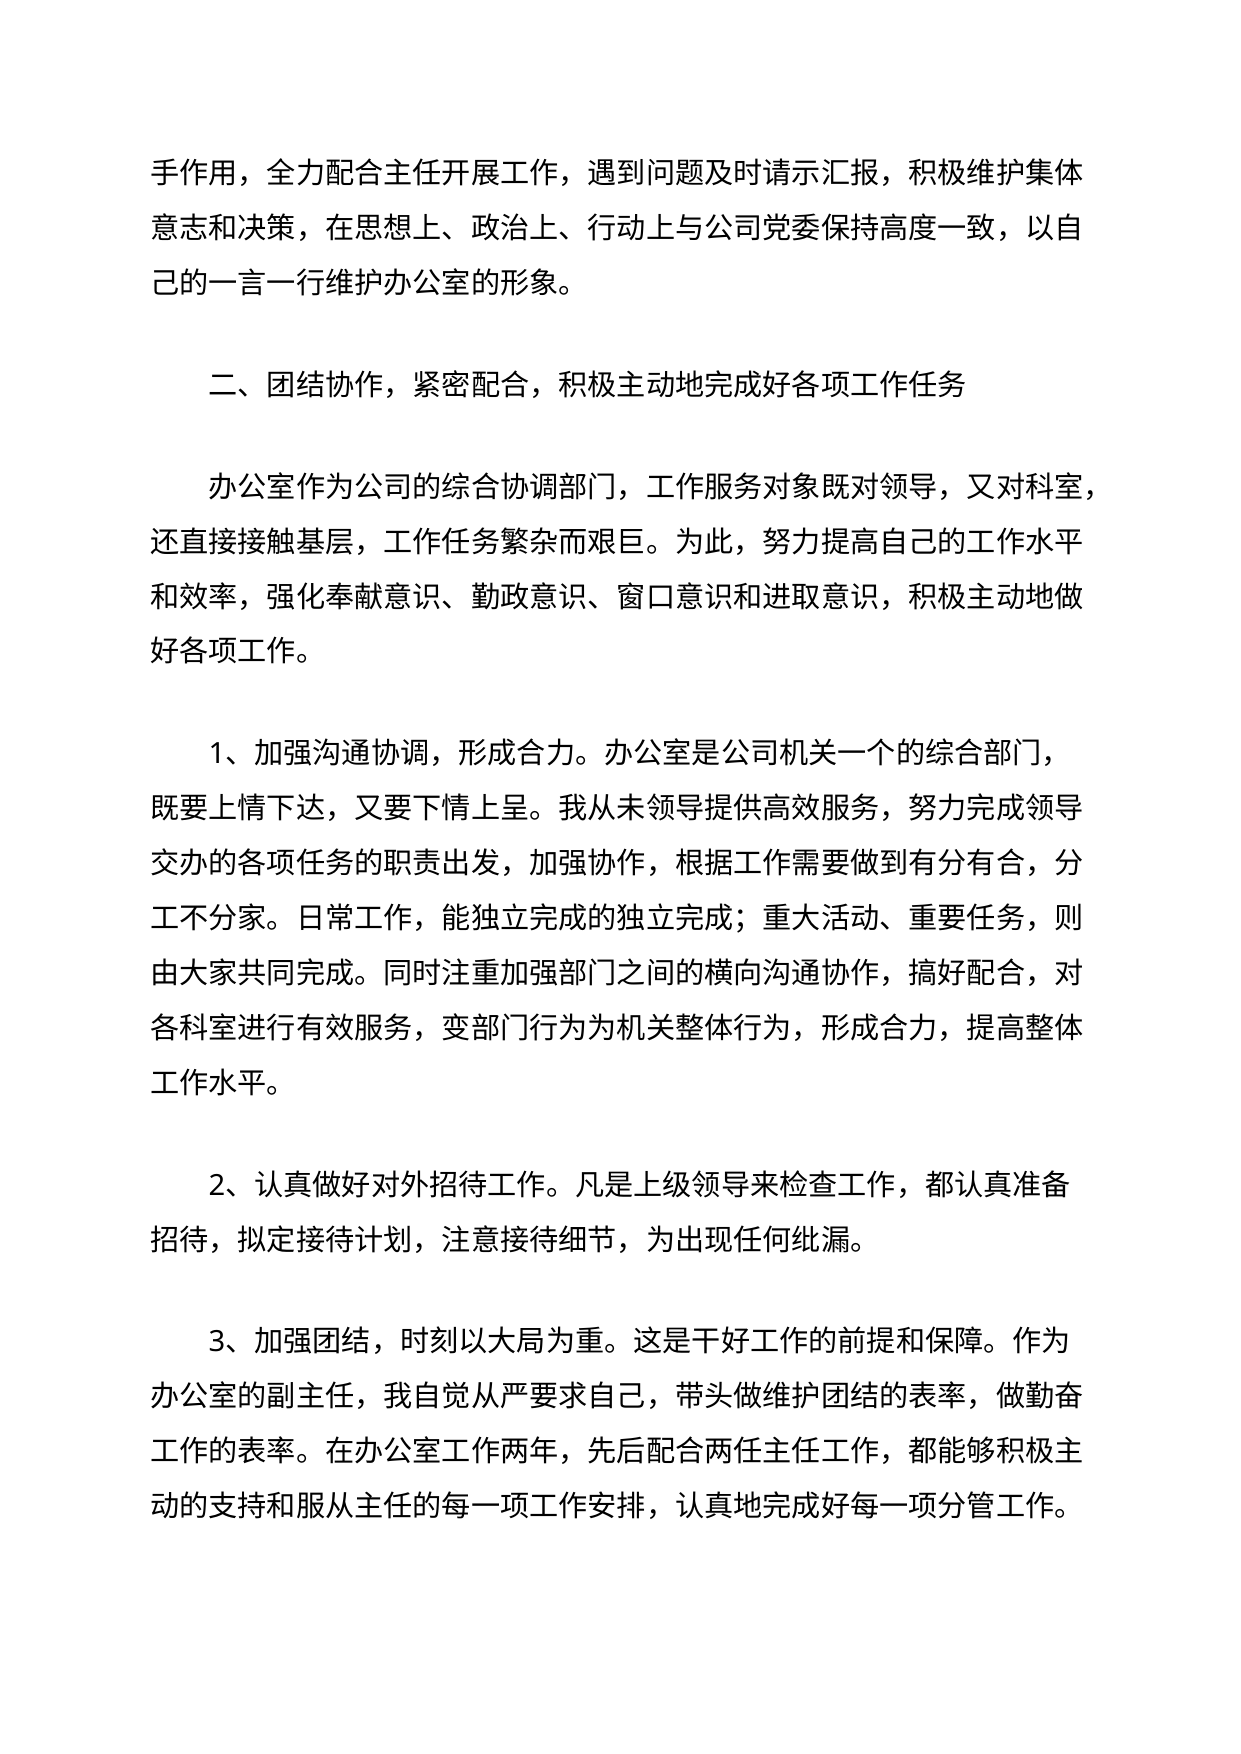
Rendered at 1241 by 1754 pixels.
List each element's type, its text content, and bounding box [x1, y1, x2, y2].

text 二、团结协作，紧密配合，积极主动地完成好各项工作任务 [150, 362, 1090, 404]
text 1、加强沟通协调，形成合力。办公室是公司机关一个的综合部门，既要上情下达，又要下情上呈。我从未领导提供高效服务，努力完成领导交办的各项任务的职责出发，加强协作，根据工作需要做到有分有合，分工不分家。日常工作，能独立完成的独立完成；重大活动、重要任务，则由大家共同完成。同时注重加强部门之间的横向沟通协作，搞好配合，对各科室进行有效服务，变部门行为为机关整体行为，形成合力，提高整体工作水平。 [150, 730, 1090, 1102]
text 3、加强团结，时刻以大局为重。这是干好工作的前提和保障。作为办公室的副主任，我自觉从严要求自己，带头做维护团结的表率，做勤奋工作的表率。在办公室工作两年，先后配合两任主任工作，都能够积极主动的支持和服从主任的每一项工作安排，认真地完成好每一项分管工作。 [150, 1318, 1090, 1525]
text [150, 150, 1090, 302]
text 办公室作为公司的综合协调部门，工作服务对象既对领导，又对科室，还直接接触基层，工作任务繁杂而艰巨。为此，努力提高自己的工作水平和效率，强化奉献意识、勤政意识、窗口意识和进取意识，积极主动地做好各项工作。 [150, 463, 1090, 670]
text 2、认真做好对外招待工作。凡是上级领导来检查工作，都认真准备招待，拟定接待计划，注意接待细节，为出现任何纰漏。 [150, 1161, 1090, 1258]
